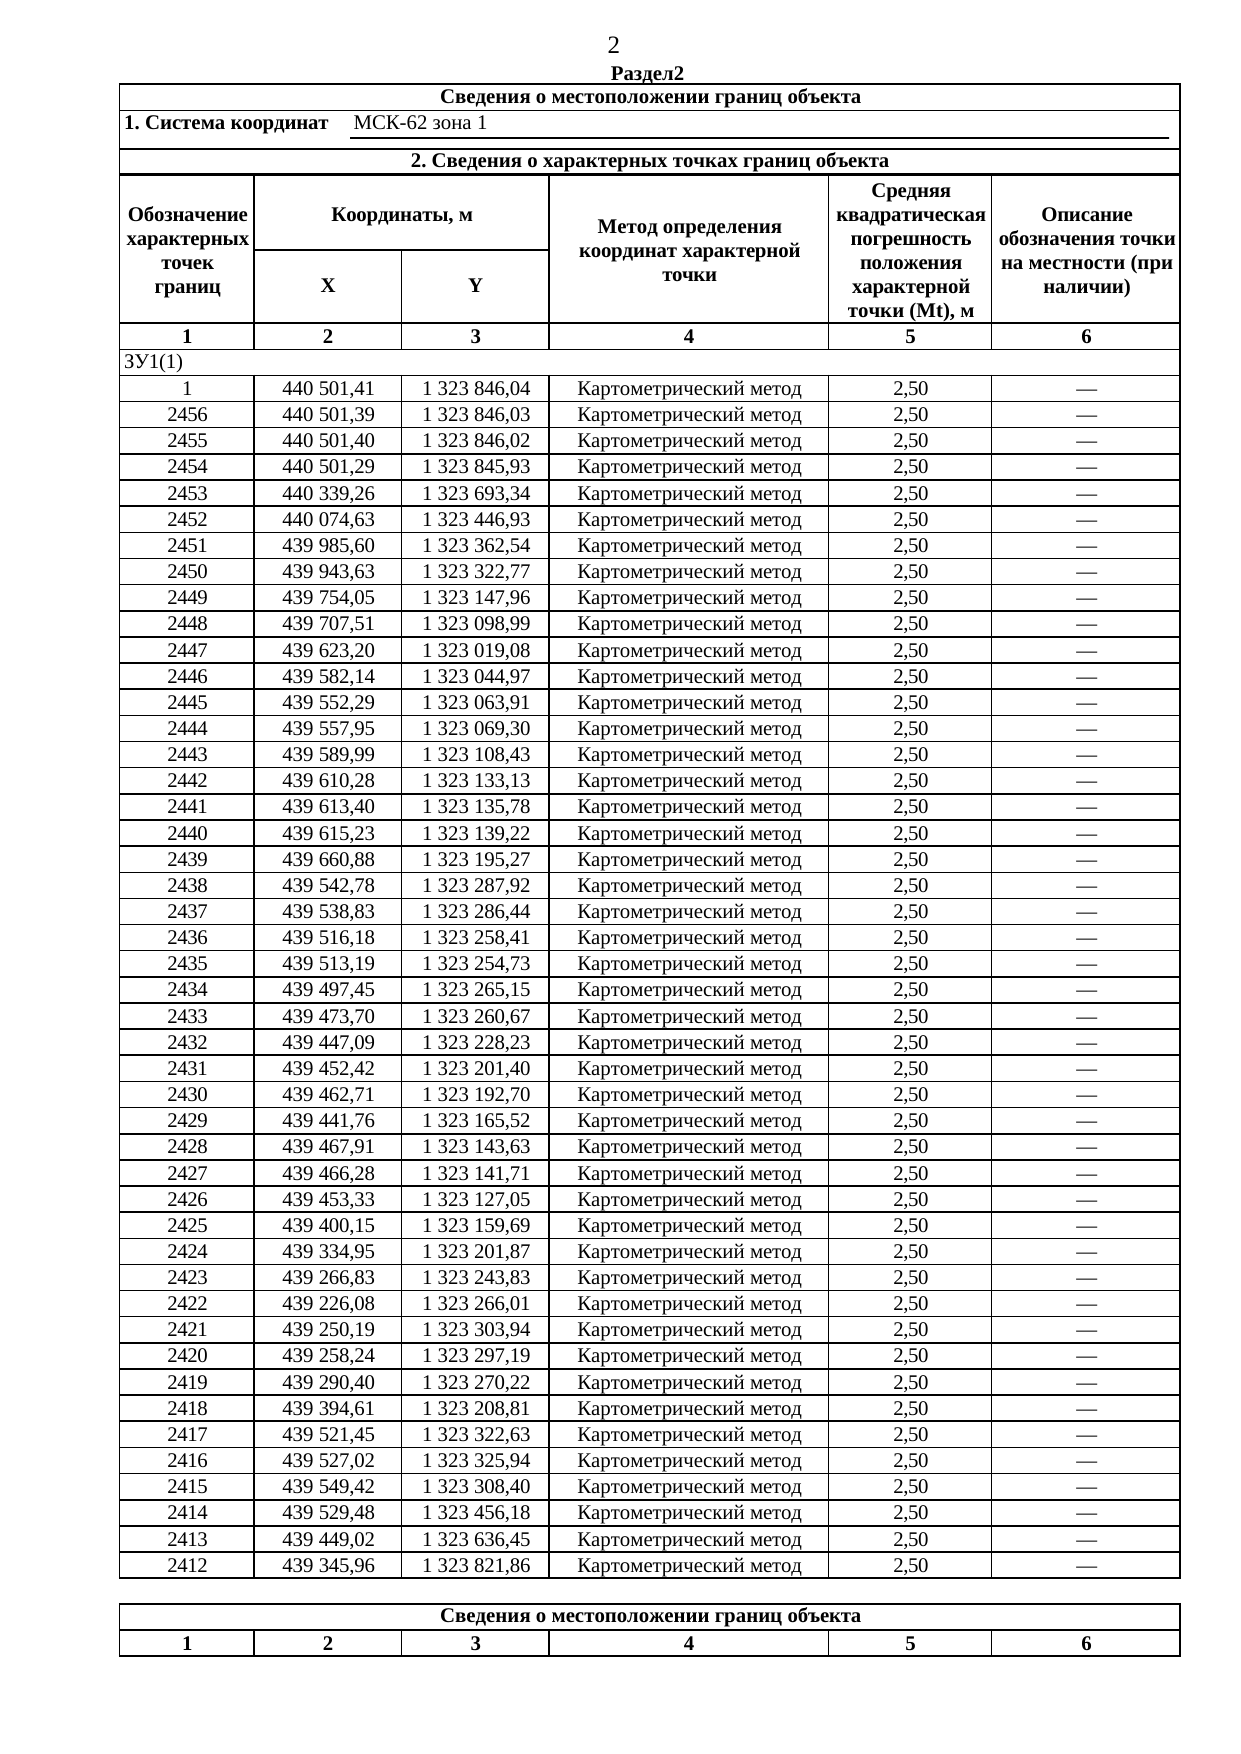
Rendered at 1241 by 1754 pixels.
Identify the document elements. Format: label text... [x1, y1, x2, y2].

table_cell 2,50 [829, 899, 991, 924]
table_cell — [992, 1056, 1179, 1081]
table_cell 439 345,96 [255, 1553, 401, 1577]
table_cell — [992, 612, 1179, 636]
table_cell — [992, 533, 1179, 558]
table_cell 439 226,08 [255, 1291, 401, 1316]
table_cell 2,50 [829, 1082, 991, 1107]
table_cell 1 323 270,22 [402, 1370, 548, 1394]
table_cell 2,50 [829, 716, 991, 741]
table_cell Картометрический метод [550, 533, 828, 558]
table_cell 1 323 069,30 [402, 716, 548, 741]
table_cell 2,50 [829, 873, 991, 897]
table_cell — [992, 1108, 1179, 1133]
table_cell 2424 [120, 1239, 253, 1263]
table_cell 2427 [120, 1161, 253, 1185]
table_cell 2443 [120, 742, 253, 767]
table_cell 439 497,45 [255, 978, 401, 1002]
table_cell 440 501,41 [255, 376, 401, 401]
table_cell 439 557,95 [255, 716, 401, 741]
table_cell 439 258,24 [255, 1344, 401, 1368]
table_cell — [992, 1265, 1179, 1290]
table_cell Картометрический метод [550, 795, 828, 819]
table_cell Картометрический метод [550, 1291, 828, 1316]
table_cell 1 323 135,78 [402, 795, 548, 819]
table_cell 1 323 846,03 [402, 402, 548, 427]
table_cell 2 [255, 324, 401, 348]
table_cell 440 501,39 [255, 402, 401, 427]
table_cell 2426 [120, 1187, 253, 1211]
table_cell 2454 [120, 455, 253, 479]
table_cell 2415 [120, 1474, 253, 1499]
table_cell 1 323 044,97 [402, 664, 548, 688]
table_cell Картометрический метод [550, 481, 828, 505]
table_cell 1 323 108,43 [402, 742, 548, 767]
table_cell 1 323 693,34 [402, 481, 548, 505]
table_cell 439 615,23 [255, 821, 401, 845]
table_cell — [992, 455, 1179, 479]
table_cell — [992, 402, 1179, 427]
table_cell — [992, 1422, 1179, 1447]
table_cell 1 323 260,67 [402, 1004, 548, 1028]
table_cell 2,50 [829, 1030, 991, 1054]
table_cell 439 589,99 [255, 742, 401, 767]
table_cell 2,50 [829, 1239, 991, 1263]
table_cell 439 516,18 [255, 925, 401, 950]
table_cell 2432 [120, 1030, 253, 1054]
table_cell 2437 [120, 899, 253, 924]
table_cell 440 339,26 [255, 481, 401, 505]
table_cell 2453 [120, 481, 253, 505]
table_cell Картометрический метод [550, 899, 828, 924]
table_cell Картометрический метод [550, 1422, 828, 1447]
table_cell 2433 [120, 1004, 253, 1028]
table_cell 1 323 192,70 [402, 1082, 548, 1107]
table_cell 2431 [120, 1056, 253, 1081]
table_cell 439 266,83 [255, 1265, 401, 1290]
table_cell 2,50 [829, 533, 991, 558]
table_cell Картометрический метод [550, 1056, 828, 1081]
table_cell 2,50 [829, 925, 991, 950]
table_cell 1 323 201,40 [402, 1056, 548, 1081]
table_cell 439 441,76 [255, 1108, 401, 1133]
table_cell — [992, 1161, 1179, 1185]
table_cell — [992, 847, 1179, 871]
table_cell 2441 [120, 795, 253, 819]
table_cell 2420 [120, 1344, 253, 1368]
table_cell Y [402, 251, 548, 322]
table_cell 439 521,45 [255, 1422, 401, 1447]
table_cell 439 754,05 [255, 585, 401, 610]
table_cell 439 473,70 [255, 1004, 401, 1028]
table_cell 2,50 [829, 1004, 991, 1028]
table_cell 1 [120, 1631, 253, 1655]
table_cell Картометрический метод [550, 1448, 828, 1473]
table_cell 2,50 [829, 1265, 991, 1290]
table_cell Картометрический метод [550, 716, 828, 741]
table_cell 2,50 [829, 1291, 991, 1316]
table_cell 2,50 [829, 1501, 991, 1525]
table_cell Координаты, м [255, 176, 548, 249]
table_cell 2445 [120, 690, 253, 714]
table_cell 2,50 [829, 1108, 991, 1133]
table_cell 439 462,71 [255, 1082, 401, 1107]
table_cell 2,50 [829, 664, 991, 688]
table_cell — [992, 1213, 1179, 1237]
table_cell 1 323 325,94 [402, 1448, 548, 1473]
table_cell — [992, 376, 1179, 401]
table_cell 2439 [120, 847, 253, 871]
table_cell Картометрический метод [550, 925, 828, 950]
table_cell — [992, 664, 1179, 688]
table_cell 5 [829, 1631, 991, 1655]
table_cell Картометрический метод [550, 951, 828, 976]
table_header Сведения о местоположении границ объекта [120, 85, 1179, 109]
table_cell Картометрический метод [550, 1213, 828, 1237]
table_cell 2,50 [829, 768, 991, 793]
table_cell 2442 [120, 768, 253, 793]
table_cell 2,50 [829, 742, 991, 767]
table_cell Картометрический метод [550, 507, 828, 531]
table_cell 2455 [120, 428, 253, 453]
table_cell 1 323 265,15 [402, 978, 548, 1002]
table_cell 1 323 258,41 [402, 925, 548, 950]
table_cell Картометрический метод [550, 638, 828, 662]
table_cell 2,50 [829, 1422, 991, 1447]
table_cell 2,50 [829, 951, 991, 976]
table_cell Картометрический метод [550, 1553, 828, 1577]
table_cell Картометрический метод [550, 559, 828, 584]
table_cell 1 323 297,19 [402, 1344, 548, 1368]
table_cell Картометрический метод [550, 1004, 828, 1028]
table_cell 2,50 [829, 1187, 991, 1211]
table_cell — [992, 1187, 1179, 1211]
table_cell 1 323 195,27 [402, 847, 548, 871]
table_cell — [992, 951, 1179, 976]
table_cell 2448 [120, 612, 253, 636]
table_cell — [992, 1004, 1179, 1028]
table_cell 2422 [120, 1291, 253, 1316]
table_cell Картометрический метод [550, 1474, 828, 1499]
table_cell Картометрический метод [550, 742, 828, 767]
table_cell Картометрический метод [550, 1527, 828, 1551]
table_cell Описание обозначения точки на местности (при наличии) [992, 176, 1179, 322]
table_cell 1 323 228,23 [402, 1030, 548, 1054]
table_cell Метод определения координат характерной точки [550, 176, 828, 322]
table_cell 2421 [120, 1317, 253, 1342]
table_cell 2,50 [829, 428, 991, 453]
table_cell Картометрический метод [550, 1161, 828, 1185]
table_cell 439 613,40 [255, 795, 401, 819]
table_cell 439 542,78 [255, 873, 401, 897]
table_cell 2425 [120, 1213, 253, 1237]
table_cell 1 323 322,77 [402, 559, 548, 584]
table_cell 1 323 287,92 [402, 873, 548, 897]
table_cell 2423 [120, 1265, 253, 1290]
table_cell 1 323 846,04 [402, 376, 548, 401]
table_cell 1 323 456,18 [402, 1501, 548, 1525]
table_cell 439 452,42 [255, 1056, 401, 1081]
table_cell 6 [992, 1631, 1179, 1655]
table_cell 2,50 [829, 690, 991, 714]
table_cell — [992, 1527, 1179, 1551]
table_cell 2,50 [829, 795, 991, 819]
table_cell — [992, 1239, 1179, 1263]
table_cell 439 467,91 [255, 1135, 401, 1159]
table_cell 2,50 [829, 1056, 991, 1081]
table_cell 439 707,51 [255, 612, 401, 636]
table_cell 1 323 362,54 [402, 533, 548, 558]
table_cell — [992, 1291, 1179, 1316]
table_cell Картометрический метод [550, 1370, 828, 1394]
table_cell 2,50 [829, 402, 991, 427]
table_cell Картометрический метод [550, 455, 828, 479]
table_cell 2417 [120, 1422, 253, 1447]
table_cell 439 660,88 [255, 847, 401, 871]
table_cell 2412 [120, 1553, 253, 1577]
table_cell Картометрический метод [550, 1239, 828, 1263]
table_cell Картометрический метод [550, 690, 828, 714]
table_cell — [992, 1396, 1179, 1420]
table_cell Картометрический метод [550, 1135, 828, 1159]
table_cell 4 [550, 324, 828, 348]
table_cell 1 323 127,05 [402, 1187, 548, 1211]
table_cell — [992, 978, 1179, 1002]
table_cell Картометрический метод [550, 1187, 828, 1211]
table_cell 1 323 254,73 [402, 951, 548, 976]
table_cell Картометрический метод [550, 978, 828, 1002]
table_cell — [992, 716, 1179, 741]
table_cell Картометрический метод [550, 1030, 828, 1054]
table_cell Картометрический метод [550, 1396, 828, 1420]
table_cell Картометрический метод [550, 821, 828, 845]
table_cell — [992, 1501, 1179, 1525]
table_cell Картометрический метод [550, 1108, 828, 1133]
table_cell 439 623,20 [255, 638, 401, 662]
table_cell — [992, 481, 1179, 505]
table_cell 1 323 636,45 [402, 1527, 548, 1551]
table_cell 3 [402, 1631, 548, 1655]
table_cell 439 400,15 [255, 1213, 401, 1237]
table_cell 439 610,28 [255, 768, 401, 793]
table_cell — [992, 1030, 1179, 1054]
table_cell 2434 [120, 978, 253, 1002]
table_cell 1 323 208,81 [402, 1396, 548, 1420]
table_cell 2,50 [829, 1474, 991, 1499]
table_cell 1 323 845,93 [402, 455, 548, 479]
table_cell 1 323 266,01 [402, 1291, 548, 1316]
table_cell 1 323 286,44 [402, 899, 548, 924]
table_cell 1 323 147,96 [402, 585, 548, 610]
table_cell 2435 [120, 951, 253, 976]
table_cell 2,50 [829, 978, 991, 1002]
table_cell — [992, 507, 1179, 531]
table_cell 2,50 [829, 847, 991, 871]
table_cell 1 [120, 324, 253, 348]
table_cell 2,50 [829, 1161, 991, 1185]
table_cell 1 323 098,99 [402, 612, 548, 636]
table_cell — [992, 925, 1179, 950]
table_cell 2413 [120, 1527, 253, 1551]
table_cell Картометрический метод [550, 1344, 828, 1368]
table_cell 440 501,29 [255, 455, 401, 479]
table_cell 2,50 [829, 1448, 991, 1473]
table_cell 2416 [120, 1448, 253, 1473]
table_cell 2419 [120, 1370, 253, 1394]
table_cell Картометрический метод [550, 428, 828, 453]
table_cell 1 323 063,91 [402, 690, 548, 714]
table_cell — [992, 1370, 1179, 1394]
table_cell Картометрический метод [550, 585, 828, 610]
table_cell 2,50 [829, 455, 991, 479]
table_cell 439 943,63 [255, 559, 401, 584]
table_cell 1 323 846,02 [402, 428, 548, 453]
table_cell 1 323 303,94 [402, 1317, 548, 1342]
table_cell — [992, 585, 1179, 610]
table_cell 2429 [120, 1108, 253, 1133]
table_cell Картометрический метод [550, 1317, 828, 1342]
table_cell Картометрический метод [550, 847, 828, 871]
table_cell 2,50 [829, 1527, 991, 1551]
table_cell Картометрический метод [550, 1265, 828, 1290]
table_header Сведения о местоположении границ объекта [120, 1605, 1179, 1629]
table_cell 1 323 821,86 [402, 1553, 548, 1577]
table_cell 1 323 143,63 [402, 1135, 548, 1159]
table_cell 2451 [120, 533, 253, 558]
table_cell 1 [120, 376, 253, 401]
table_cell X [255, 251, 401, 322]
table_cell — [992, 795, 1179, 819]
table_cell 1. Система координат МСК-62 зона 1 [120, 111, 1179, 148]
table_cell 1 323 159,69 [402, 1213, 548, 1237]
table_cell 439 334,95 [255, 1239, 401, 1263]
table_cell 2450 [120, 559, 253, 584]
table_cell 439 549,42 [255, 1474, 401, 1499]
table_cell 439 582,14 [255, 664, 401, 688]
table_cell 2,50 [829, 821, 991, 845]
table_cell 1 323 141,71 [402, 1161, 548, 1185]
table_cell 439 449,02 [255, 1527, 401, 1551]
table_cell — [992, 821, 1179, 845]
table_cell 5 [829, 324, 991, 348]
table_cell 1 323 243,83 [402, 1265, 548, 1290]
table_cell 2456 [120, 402, 253, 427]
table_cell 439 453,33 [255, 1187, 401, 1211]
table_cell 1 323 446,93 [402, 507, 548, 531]
table_cell 440 501,40 [255, 428, 401, 453]
table_cell Картометрический метод [550, 664, 828, 688]
table_cell Средняя квадратическая погрешность положения характерной точки (Mt), м [829, 176, 991, 322]
table_cell 2418 [120, 1396, 253, 1420]
table_cell 2,50 [829, 612, 991, 636]
table_cell 2,50 [829, 1370, 991, 1394]
table_cell — [992, 428, 1179, 453]
table_cell 2436 [120, 925, 253, 950]
table_cell — [992, 1135, 1179, 1159]
table_cell 439 447,09 [255, 1030, 401, 1054]
table_cell 439 985,60 [255, 533, 401, 558]
table_cell 2446 [120, 664, 253, 688]
table_cell — [992, 1448, 1179, 1473]
table_cell 439 466,28 [255, 1161, 401, 1185]
table_cell 439 552,29 [255, 690, 401, 714]
table_cell 4 [550, 1631, 828, 1655]
table_cell 2440 [120, 821, 253, 845]
table_cell 2,50 [829, 1135, 991, 1159]
table_cell 2,50 [829, 1396, 991, 1420]
table_cell 2428 [120, 1135, 253, 1159]
table_cell Картометрический метод [550, 402, 828, 427]
table_cell 2. Сведения о характерных точках границ объекта [120, 150, 1179, 173]
table_cell — [992, 690, 1179, 714]
table_cell — [992, 1344, 1179, 1368]
table_cell 1 323 308,40 [402, 1474, 548, 1499]
table_cell 2,50 [829, 481, 991, 505]
table_cell 1 323 133,13 [402, 768, 548, 793]
table_cell 2,50 [829, 507, 991, 531]
table_cell 1 323 322,63 [402, 1422, 548, 1447]
table_cell — [992, 1317, 1179, 1342]
table_cell Картометрический метод [550, 768, 828, 793]
table_cell — [992, 1082, 1179, 1107]
table_cell Картометрический метод [550, 1501, 828, 1525]
table_cell 2452 [120, 507, 253, 531]
table_cell 6 [992, 324, 1179, 348]
table_cell 1 323 201,87 [402, 1239, 548, 1263]
table_cell 2,50 [829, 1213, 991, 1237]
table_cell 439 513,19 [255, 951, 401, 976]
table_cell — [992, 1553, 1179, 1577]
table_cell Картометрический метод [550, 873, 828, 897]
table_cell — [992, 638, 1179, 662]
table_cell Обозначение характерных точек границ [120, 176, 253, 322]
table_cell 2,50 [829, 1317, 991, 1342]
table_cell — [992, 899, 1179, 924]
table_cell 2430 [120, 1082, 253, 1107]
table_cell 3 [402, 324, 548, 348]
table_cell 1 323 165,52 [402, 1108, 548, 1133]
table_cell 439 250,19 [255, 1317, 401, 1342]
table_cell 439 290,40 [255, 1370, 401, 1394]
table_cell — [992, 873, 1179, 897]
table_cell 439 394,61 [255, 1396, 401, 1420]
table_cell 2,50 [829, 638, 991, 662]
table_cell Картометрический метод [550, 376, 828, 401]
table_cell Картометрический метод [550, 612, 828, 636]
table_cell 2,50 [829, 559, 991, 584]
table_cell 2,50 [829, 585, 991, 610]
table_cell 2,50 [829, 376, 991, 401]
table_cell 2414 [120, 1501, 253, 1525]
table_cell ЗУ1(1) [120, 350, 1179, 374]
table_cell 2447 [120, 638, 253, 662]
table_cell 439 527,02 [255, 1448, 401, 1473]
table_cell Картометрический метод [550, 1082, 828, 1107]
table_cell 1 323 019,08 [402, 638, 548, 662]
table_cell — [992, 742, 1179, 767]
table_cell 2438 [120, 873, 253, 897]
table_cell 439 538,83 [255, 899, 401, 924]
table_cell 2 [255, 1631, 401, 1655]
table_cell 2,50 [829, 1344, 991, 1368]
table_cell 1 323 139,22 [402, 821, 548, 845]
table_cell 2,50 [829, 1553, 991, 1577]
table_cell — [992, 768, 1179, 793]
table_cell 439 529,48 [255, 1501, 401, 1525]
table_cell — [992, 1474, 1179, 1499]
table_cell 2449 [120, 585, 253, 610]
table_cell 440 074,63 [255, 507, 401, 531]
table_cell — [992, 559, 1179, 584]
table_cell 2444 [120, 716, 253, 741]
